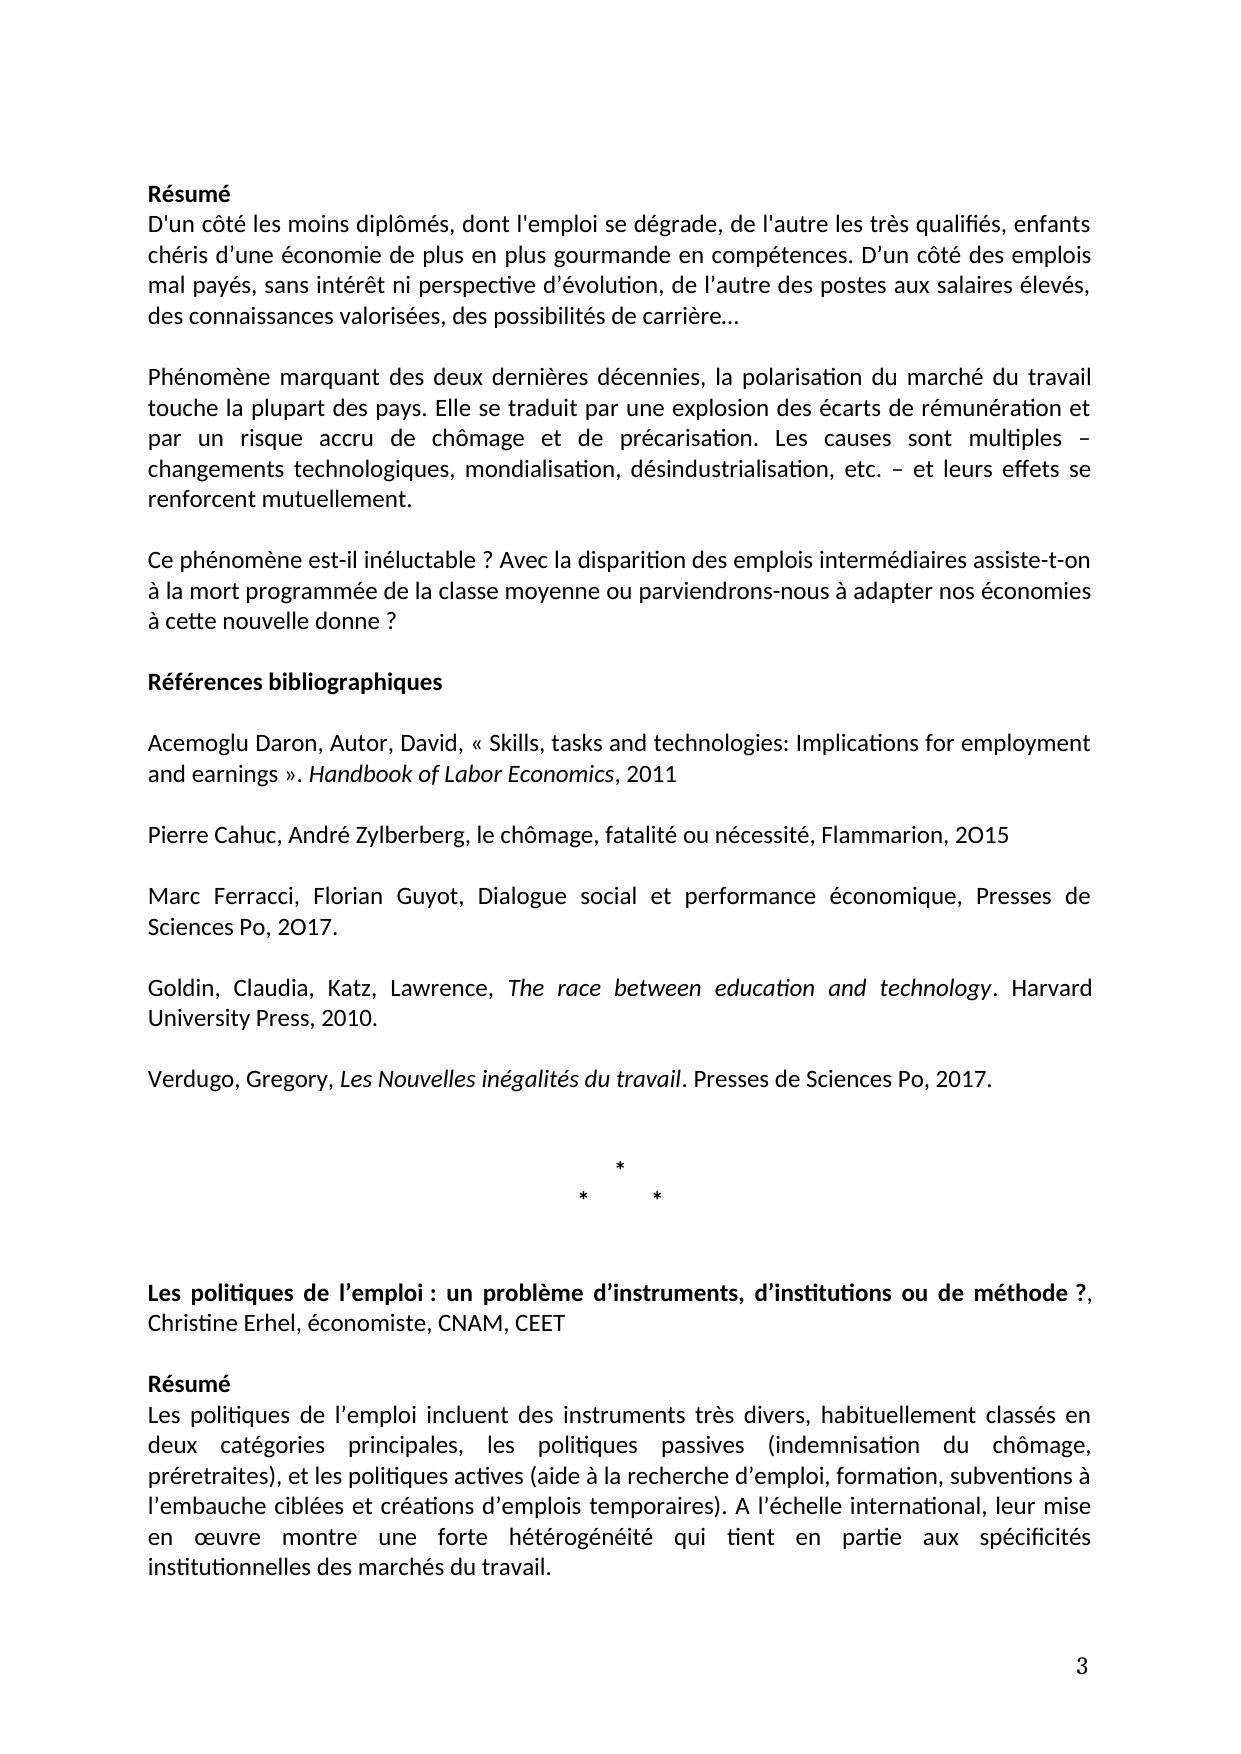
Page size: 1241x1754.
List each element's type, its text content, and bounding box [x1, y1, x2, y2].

text Marc Ferracci, Florian Guyot, Dialogue social et performance économique, Presses de Sciences Po, 2O17. [148, 880, 1093, 941]
text Résumé [148, 178, 1093, 209]
text * [148, 1155, 1093, 1185]
text Verdugo, Gregory, Les Nouvelles inégalités du travail. Presses de Sciences Po, 2017. [148, 1063, 1093, 1094]
text Références bibliographiques [148, 666, 1093, 697]
text Phénomène marquant des deux dernières décennies, la polarisation du marché du travail touche la plupart des pays. Elle se traduit par une explosion des écarts de rémunération et par un risque accru de chômage et de précarisation. Les causes sont multiples – changements technologiques, mondialisation, désindustrialisation, etc. – et leurs effets se renforcent mutuellement. [148, 361, 1093, 514]
text D'un côté les moins diplômés, dont l'emploi se dégrade, de l'autre les très qualifiés, enfants chéris d’une économie de plus en plus gourmande en compétences. D’un côté des emplois mal payés, sans intérêt ni perspective d’évolution, de l’autre des postes aux salaires élevés, des connaissances valorisées, des possibilités de carrière… [148, 209, 1093, 331]
text Acemoglu Daron, Autor, David, « Skills, tasks and technologies: Implications for employment and earnings ». Handbook of Labor Economics, 2011 [148, 727, 1093, 788]
text Résumé [148, 1368, 1093, 1399]
text Ce phénomène est-il inéluctable ? Avec la disparition des emplois intermédiaires assiste-t-on à la mort programmée de la classe moyenne ou parviendrons-nous à adapter nos économies à cette nouvelle donne ? [148, 544, 1093, 636]
text Goldin, Claudia, Katz, Lawrence, The race between education and technology. Harvard University Press, 2010. [148, 972, 1093, 1033]
text Les politiques de l’emploi : un problème d’instruments, d’institutions ou de méthode ?, Christine Erhel, économiste, CNAM, CEET [148, 1277, 1093, 1338]
text Les politiques de l’emploi incluent des instruments très divers, habituellement classés en deux catégories principales, les politiques passives (indemnisation du chômage, préretraites), et les politiques actives (aide à la recherche d’emploi, formation, subventions à l’embauche ciblées et créations d’emplois temporaires). A l’échelle international, leur mise en œuvre montre une forte hétérogénéité qui tient en partie aux spécificités institutionnelles des marchés du travail. [148, 1399, 1093, 1582]
text * * [148, 1185, 1093, 1216]
text Pierre Cahuc, André Zylberberg, le chômage, fatalité ou nécessité, Flammarion, 2O15 [148, 819, 1093, 849]
